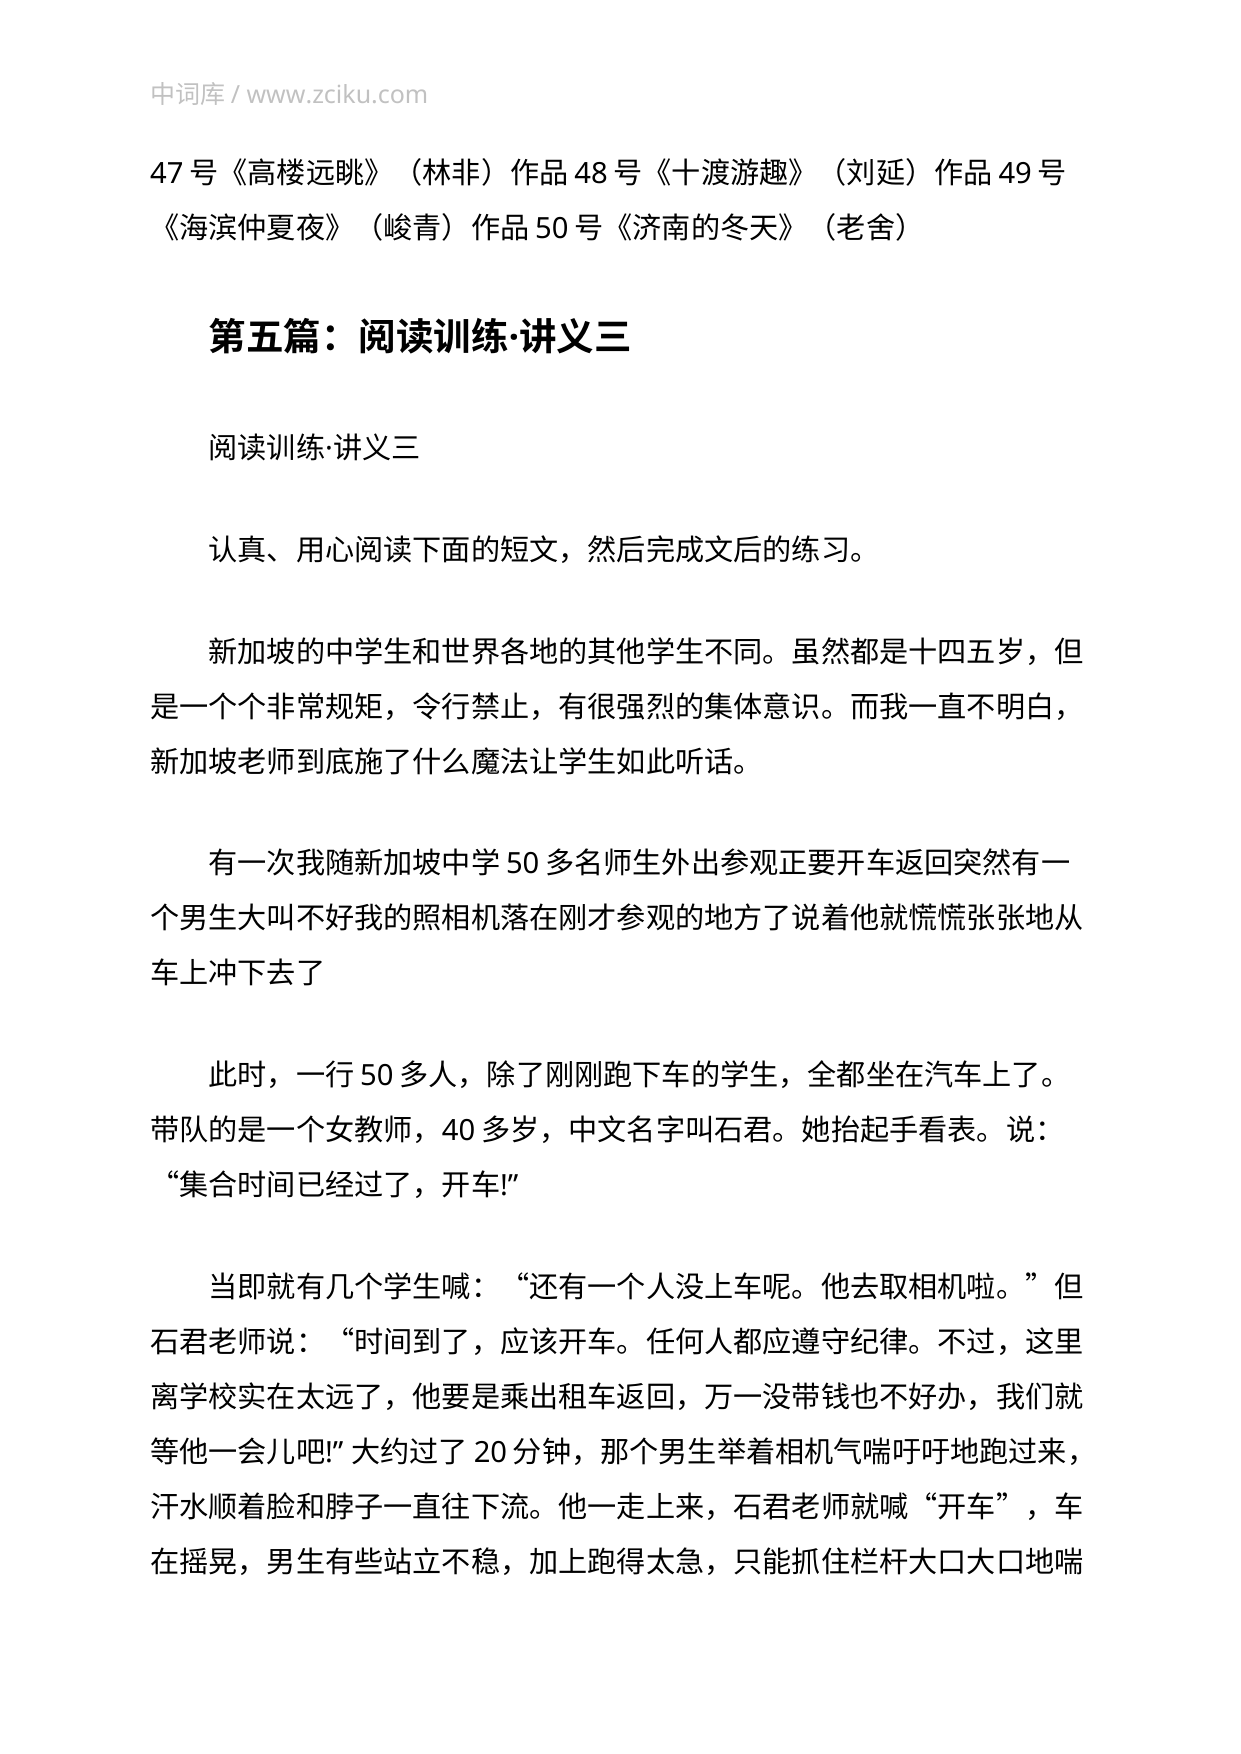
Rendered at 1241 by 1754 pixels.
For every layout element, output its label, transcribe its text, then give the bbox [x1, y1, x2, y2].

text 认真、用心阅读下面的短文，然后完成文后的练习。 [150, 527, 1090, 569]
text 此时，一行50多人，除了刚刚跑下车的学生，全都坐在汽车上了。带队的是一个女教师，40多岁，中文名字叫石君。她抬起手看表。说：“集合时间已经过了，开车!” [150, 1052, 1090, 1204]
text 有一次我随新加坡中学50多名师生外出参观正要开车返回突然有一个男生大叫不好我的照相机落在刚才参观的地方了说着他就慌慌张张地从车上冲下去了 [150, 840, 1090, 992]
text 第五篇：阅读训练·讲义三 [150, 307, 1090, 361]
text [150, 150, 1090, 247]
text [150, 1263, 1090, 1580]
text 新加坡的中学生和世界各地的其他学生不同。虽然都是十四五岁，但是一个个非常规矩，令行禁止，有很强烈的集体意识。而我一直不明白，新加坡老师到底施了什么魔法让学生如此听话。 [150, 628, 1090, 780]
text 阅读训练·讲义三 [150, 424, 1090, 467]
